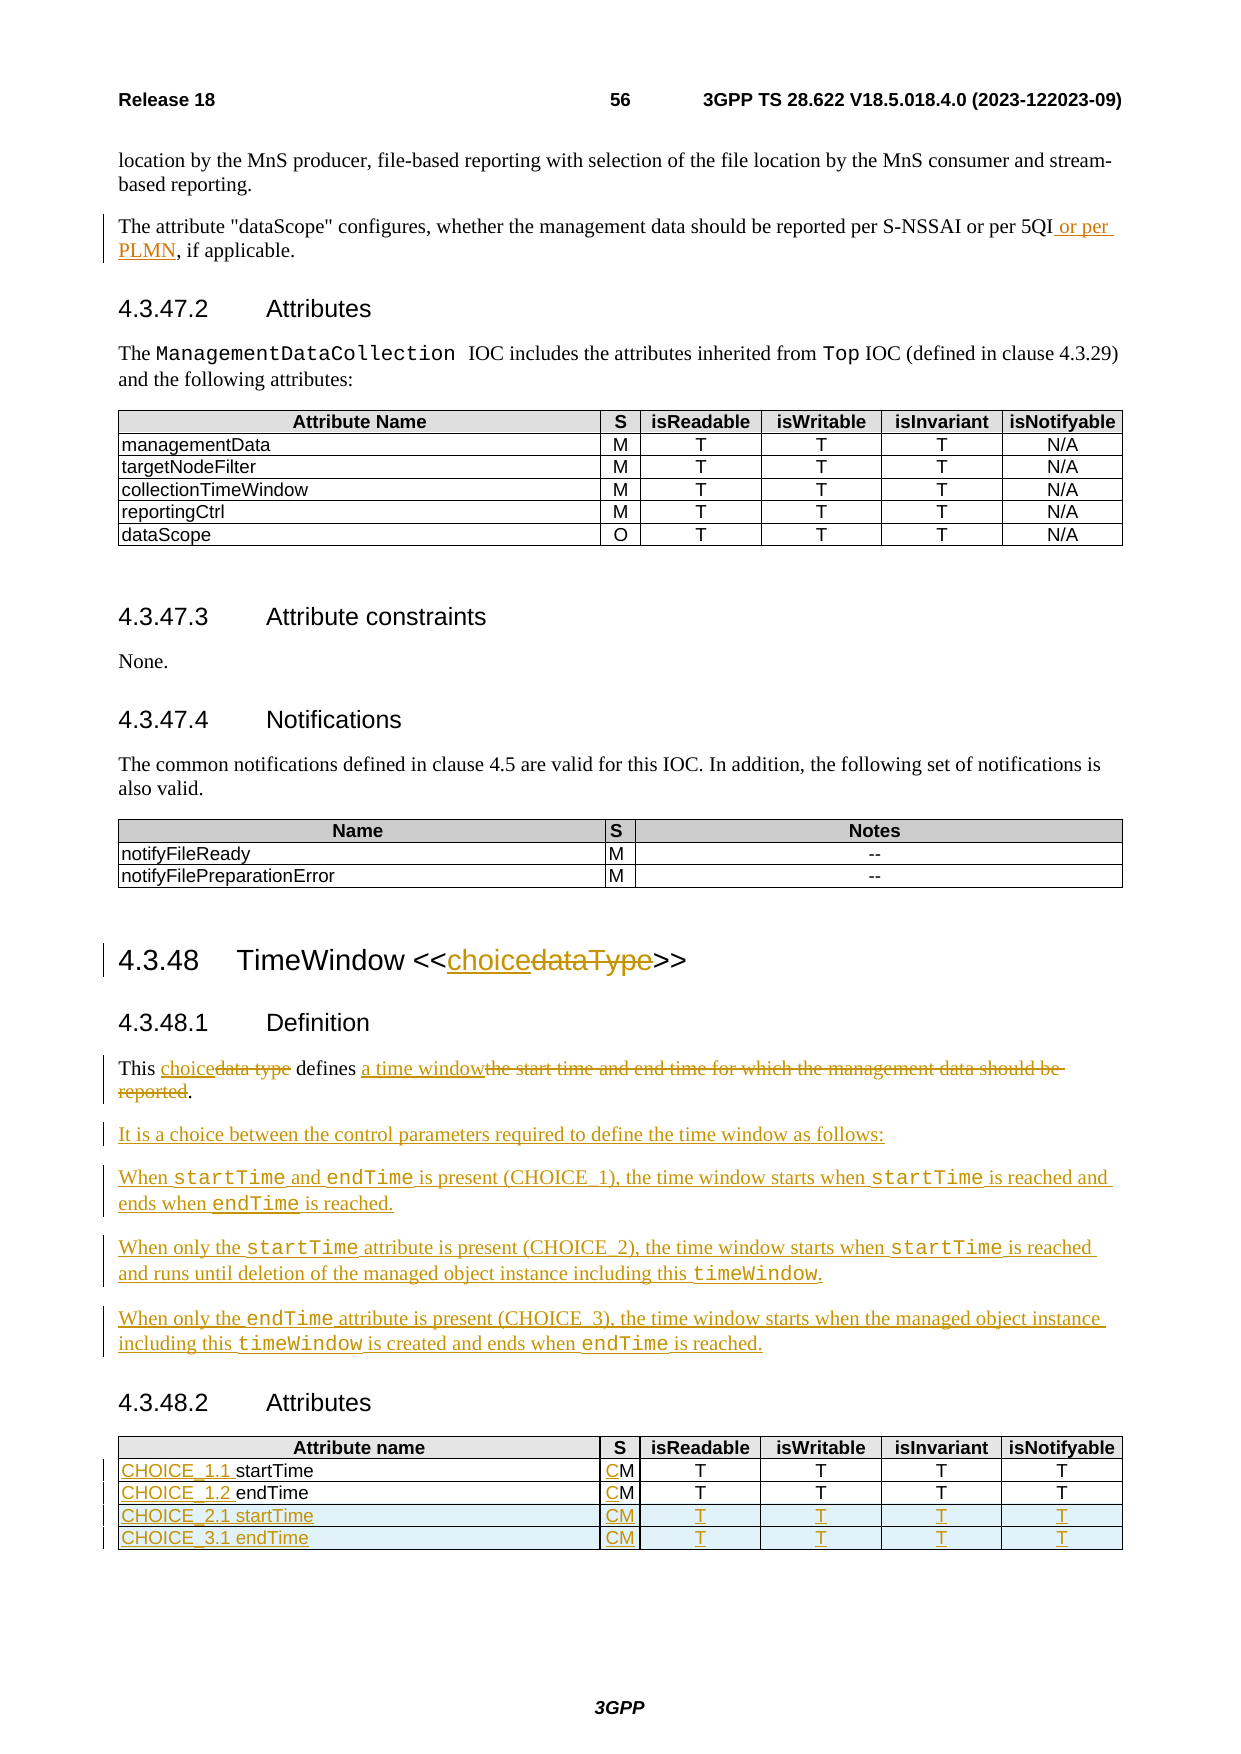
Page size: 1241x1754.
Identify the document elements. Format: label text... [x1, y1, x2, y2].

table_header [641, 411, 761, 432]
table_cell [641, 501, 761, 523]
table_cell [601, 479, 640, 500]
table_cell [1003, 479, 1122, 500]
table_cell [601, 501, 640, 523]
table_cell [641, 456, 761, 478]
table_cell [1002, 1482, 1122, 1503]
text This defines . [118, 1055, 1122, 1103]
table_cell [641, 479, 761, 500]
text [118, 147, 1122, 196]
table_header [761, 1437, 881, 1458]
subtitle 4.3.47.3 Attribute constraints [118, 602, 1122, 631]
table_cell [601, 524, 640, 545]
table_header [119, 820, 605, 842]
subtitle 4.3.48.2 Attributes [118, 1388, 1122, 1417]
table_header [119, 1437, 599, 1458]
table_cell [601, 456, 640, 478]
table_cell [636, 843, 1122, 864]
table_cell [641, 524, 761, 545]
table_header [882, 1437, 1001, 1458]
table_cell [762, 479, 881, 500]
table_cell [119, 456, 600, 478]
subtitle 4.3.48.1 Definition [118, 1008, 1122, 1037]
text The common notifications defined in clause 4.5 are valid for this IOC. In addition, the following set of notifications is also valid. [118, 752, 1122, 800]
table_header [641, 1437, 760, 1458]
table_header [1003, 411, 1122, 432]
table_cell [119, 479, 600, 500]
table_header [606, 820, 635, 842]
subtitle 4.3.47.2 Attributes [118, 294, 1122, 322]
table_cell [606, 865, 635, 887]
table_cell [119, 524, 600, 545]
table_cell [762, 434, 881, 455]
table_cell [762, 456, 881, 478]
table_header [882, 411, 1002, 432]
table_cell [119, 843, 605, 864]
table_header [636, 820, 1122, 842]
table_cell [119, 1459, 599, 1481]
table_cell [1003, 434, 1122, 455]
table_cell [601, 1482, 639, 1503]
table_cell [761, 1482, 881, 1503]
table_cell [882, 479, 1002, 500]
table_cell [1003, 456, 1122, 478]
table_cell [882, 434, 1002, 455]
text The attribute "dataScope" configures, whether the management data should be reported per S-NSSAI or per 5QI, if applicable. [118, 214, 1122, 262]
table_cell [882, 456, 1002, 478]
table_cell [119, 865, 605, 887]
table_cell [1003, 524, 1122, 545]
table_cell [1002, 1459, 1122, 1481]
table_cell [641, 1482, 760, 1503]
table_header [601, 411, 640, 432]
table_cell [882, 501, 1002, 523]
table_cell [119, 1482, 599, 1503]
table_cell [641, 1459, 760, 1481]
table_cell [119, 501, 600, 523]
subtitle 4.3.47.4 Notifications [118, 704, 1122, 733]
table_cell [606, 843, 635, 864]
subtitle 4.3.48 TimeWindow <<>> [118, 943, 1122, 977]
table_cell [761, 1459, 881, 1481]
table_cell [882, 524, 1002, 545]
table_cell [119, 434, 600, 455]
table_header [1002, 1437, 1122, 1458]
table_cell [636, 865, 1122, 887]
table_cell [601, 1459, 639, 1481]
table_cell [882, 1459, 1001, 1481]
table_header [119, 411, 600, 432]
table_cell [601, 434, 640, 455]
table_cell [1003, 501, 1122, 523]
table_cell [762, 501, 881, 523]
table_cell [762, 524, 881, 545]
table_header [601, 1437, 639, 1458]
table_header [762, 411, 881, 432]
text None. [118, 649, 1122, 673]
text The ManagementDataCollection IOC includes the attributes inherited from Top IOC (defined in clause 4.3.29) and the following attributes: [118, 341, 1122, 391]
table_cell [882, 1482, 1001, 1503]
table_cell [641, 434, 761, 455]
